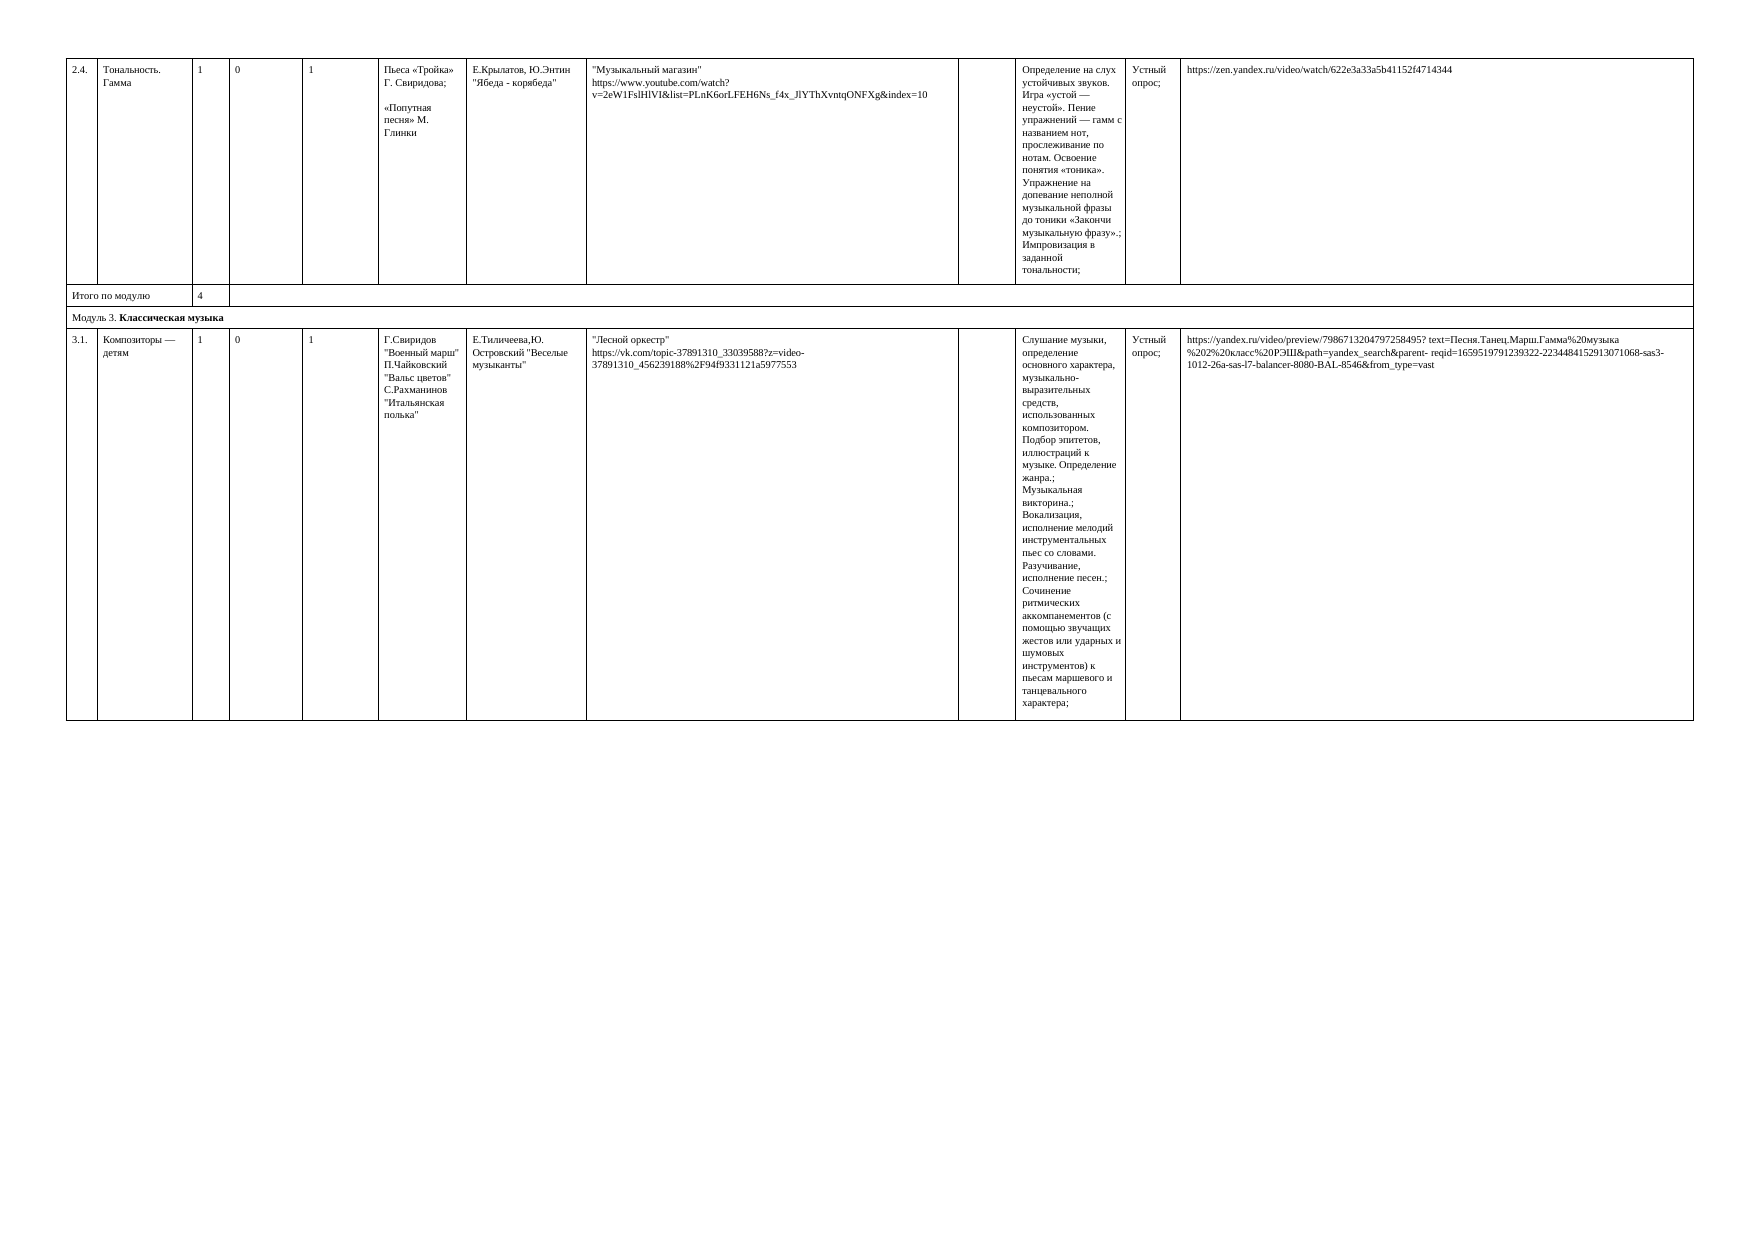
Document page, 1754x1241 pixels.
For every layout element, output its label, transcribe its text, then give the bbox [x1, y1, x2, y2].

table_header [959, 59, 1015, 284]
table_header Устный опрос; [1126, 59, 1180, 284]
table_cell [230, 285, 1693, 306]
table_cell Устный опрос; [1126, 329, 1180, 720]
table_cell [959, 329, 1015, 720]
table_header Определение на слух устойчивых звуков. Игра «устой — неустой». Пение упражнений — гамм с названием нот, прослеживание по нотам. Освоение понятия «тоника». Упражнение на допевание неполной музыкальной фразы до тоники «Закончи музыкальную фразу».; Импровизация в заданной тональности; [1016, 59, 1125, 284]
table_cell 0 [230, 329, 302, 720]
table_cell Слушание музыки, определение основного характера, музыкально- выразительных средств, использованных композитором. Подбор эпитетов, иллюстраций к музыке. Определение жанра.; Музыкальная викторина.; Вокализация, исполнение мелодий инструментальных пьес со словами. Разучивание, исполнение песен.; Сочинение ритмических аккомпанементов (с помощью звучащих жестов или ударных и шумовых инструментов) к пьесам маршевого и танцевального характера; [1016, 329, 1125, 720]
table_header Е.Крылатов, Ю.Энтин "Ябеда - корябеда" [467, 59, 586, 284]
table_cell 1 [193, 329, 229, 720]
table_cell Г.Свиридов "Военный марш" П.Чайковский "Вальс цветов" С.Рахманинов "Итальянская полька" [379, 329, 466, 720]
table_header 0 [230, 59, 302, 284]
table_cell 3.1. [67, 329, 97, 720]
table_cell Е.Тиличеева,Ю. Островский "Веселые музыканты" [467, 329, 586, 720]
table_header "Музыкальный магазин" https://www.youtube.com/watch? v=2eW1FslHlVI&list=PLnK6orLFEH6Ns_f4x_JlYThXvntqONFXg&index=10 [587, 59, 958, 284]
table_header 2.4. [67, 59, 97, 284]
table_cell https://yandex.ru/video/preview/7986713204797258495? text=Песня.Танец.Марш.Гамма%20музыка%202%20класс%20РЭШ&path=yandex_search&parent- reqid=1659519791239322-2234484152913071068-sas3-1012-26a-sas-l7-balancer-8080-BAL-8546&from_type=vast [1181, 329, 1693, 720]
table_cell "Лесной оркестр" https://vk.com/topic-37891310_33039588?z=video- 37891310_456239188%2F94f9331121a5977553 [587, 329, 958, 720]
table_cell 4 [193, 285, 229, 306]
table_header 1 [303, 59, 378, 284]
table_header https://zen.yandex.ru/video/watch/622e3a33a5b41152f4714344 [1181, 59, 1693, 284]
table_cell Итого по модулю [67, 285, 192, 306]
table_cell Модуль 3. Классическая музыка [67, 307, 1693, 328]
table_header Пьеса «Тройка» Г. Свиридова; «Попутная песня» М. Глинки [379, 59, 466, 284]
table_header Тональность. Гамма [98, 59, 192, 284]
table_header 1 [193, 59, 229, 284]
table_cell Композиторы — детям [98, 329, 192, 720]
table_cell 1 [303, 329, 378, 720]
